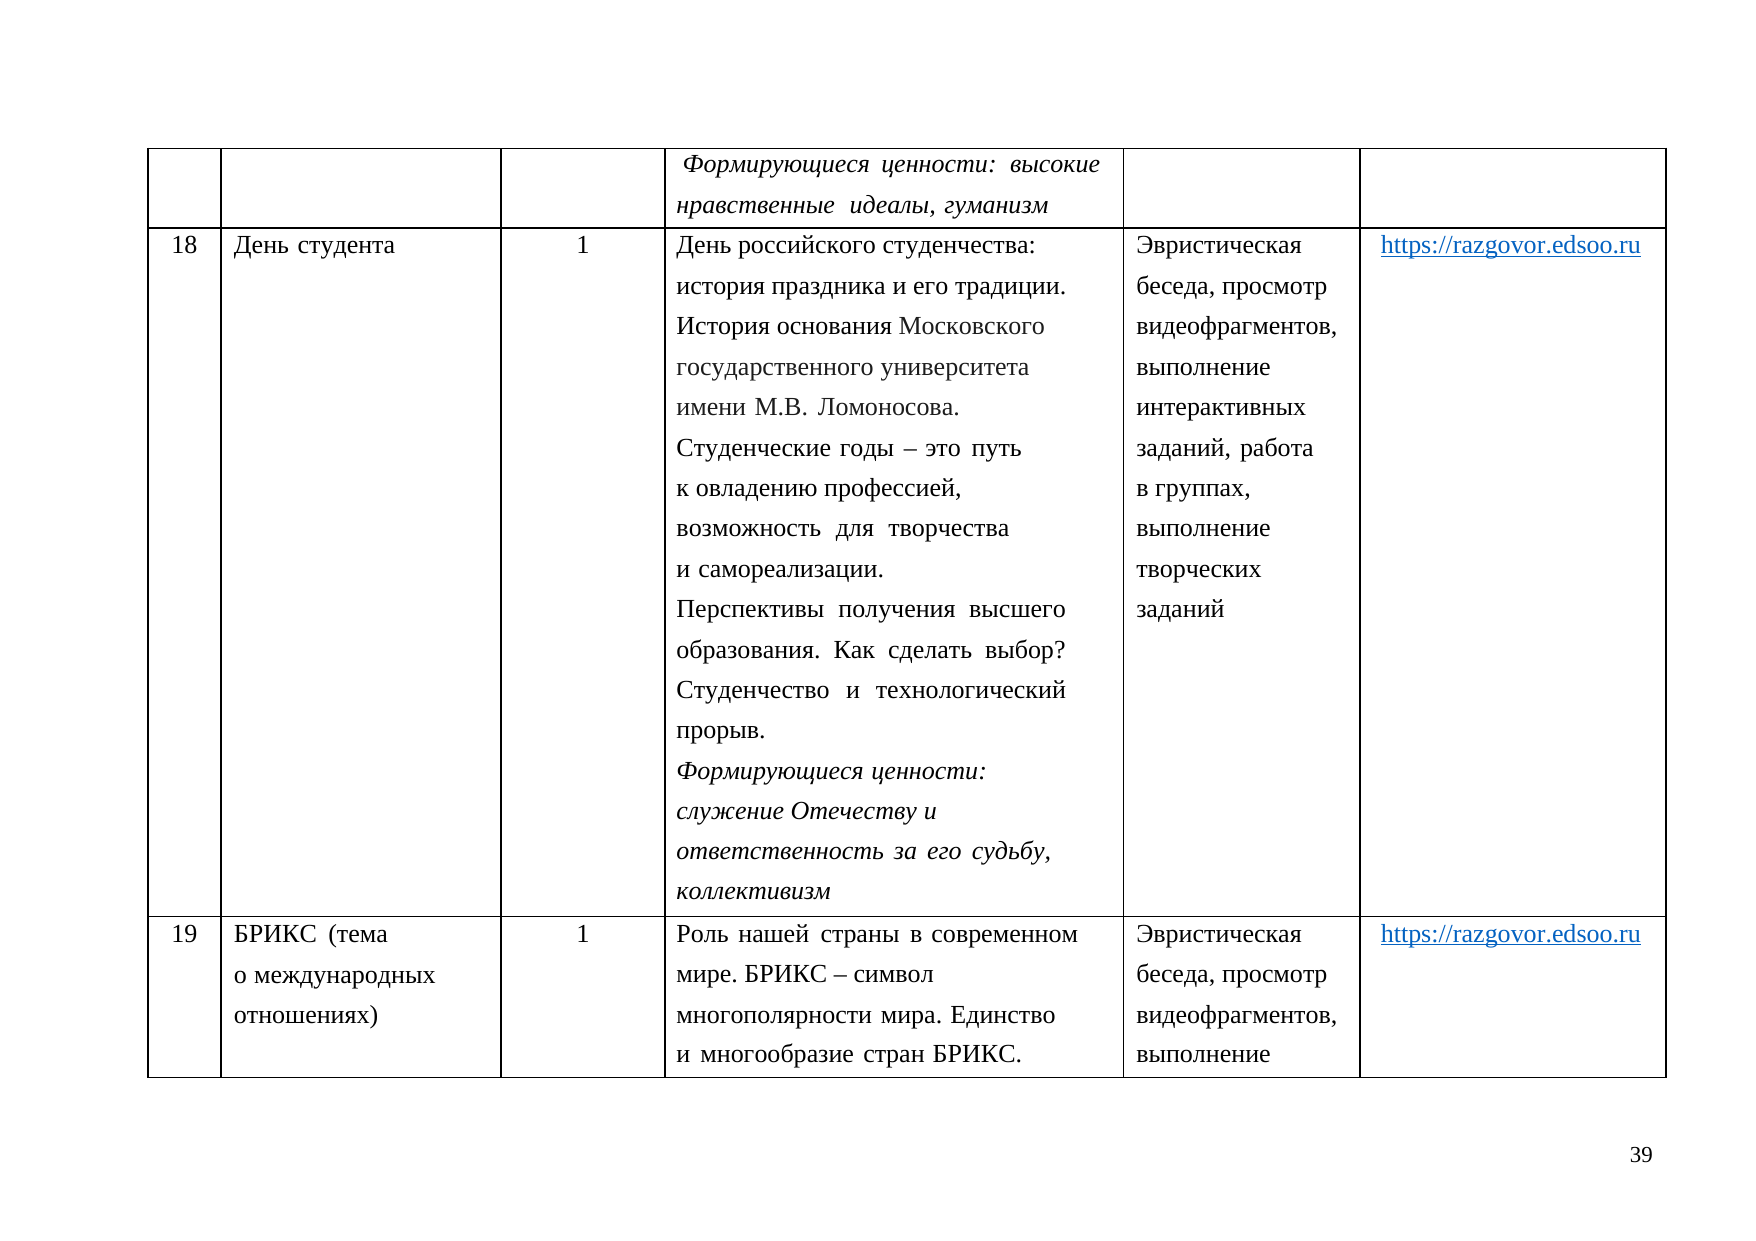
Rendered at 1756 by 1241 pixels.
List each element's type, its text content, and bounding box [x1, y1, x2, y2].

table_header [149, 149, 220, 227]
table_header [1361, 149, 1665, 227]
table_header [222, 149, 500, 227]
table_cell Роль нашей страны в современном мире. БРИКС – символ многополярности мира. Единство и многообразие стран БРИКС. [666, 917, 1123, 1077]
table_cell https://razgovor.edsoo.ru [1361, 229, 1665, 916]
table_cell БРИКС (тема о международных отношениях) [222, 917, 500, 1077]
table_cell 1 [502, 229, 664, 916]
table_cell https://razgovor.edsoo.ru [1361, 917, 1665, 1077]
table_header Формирующиеся ценности: высокие нравственные идеалы, гуманизм [666, 149, 1123, 227]
table_cell 19 [149, 917, 220, 1077]
table_cell День студента [222, 229, 500, 916]
table_cell 18 [149, 229, 220, 916]
table_cell Эвристическая беседа, просмотр видеофрагментов, выполнение [1124, 917, 1359, 1077]
table_cell 1 [502, 917, 664, 1077]
table_header [502, 149, 664, 227]
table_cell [1124, 229, 1359, 916]
table_header [1124, 149, 1359, 227]
table_cell День российского студенчества: история праздника и его традиции. История основания Московского государственного университета имени М.В. Ломоносова. Студенческие годы – это путь к овладению профессией, возможность для творчества и самореализации. Перспективы получения высшего образования. Как сделать выбор? Студенчество и технологический прорыв. Формирующиеся ценности: служение Отечеству и ответственность за его судьбу, коллективизм [666, 229, 1123, 916]
